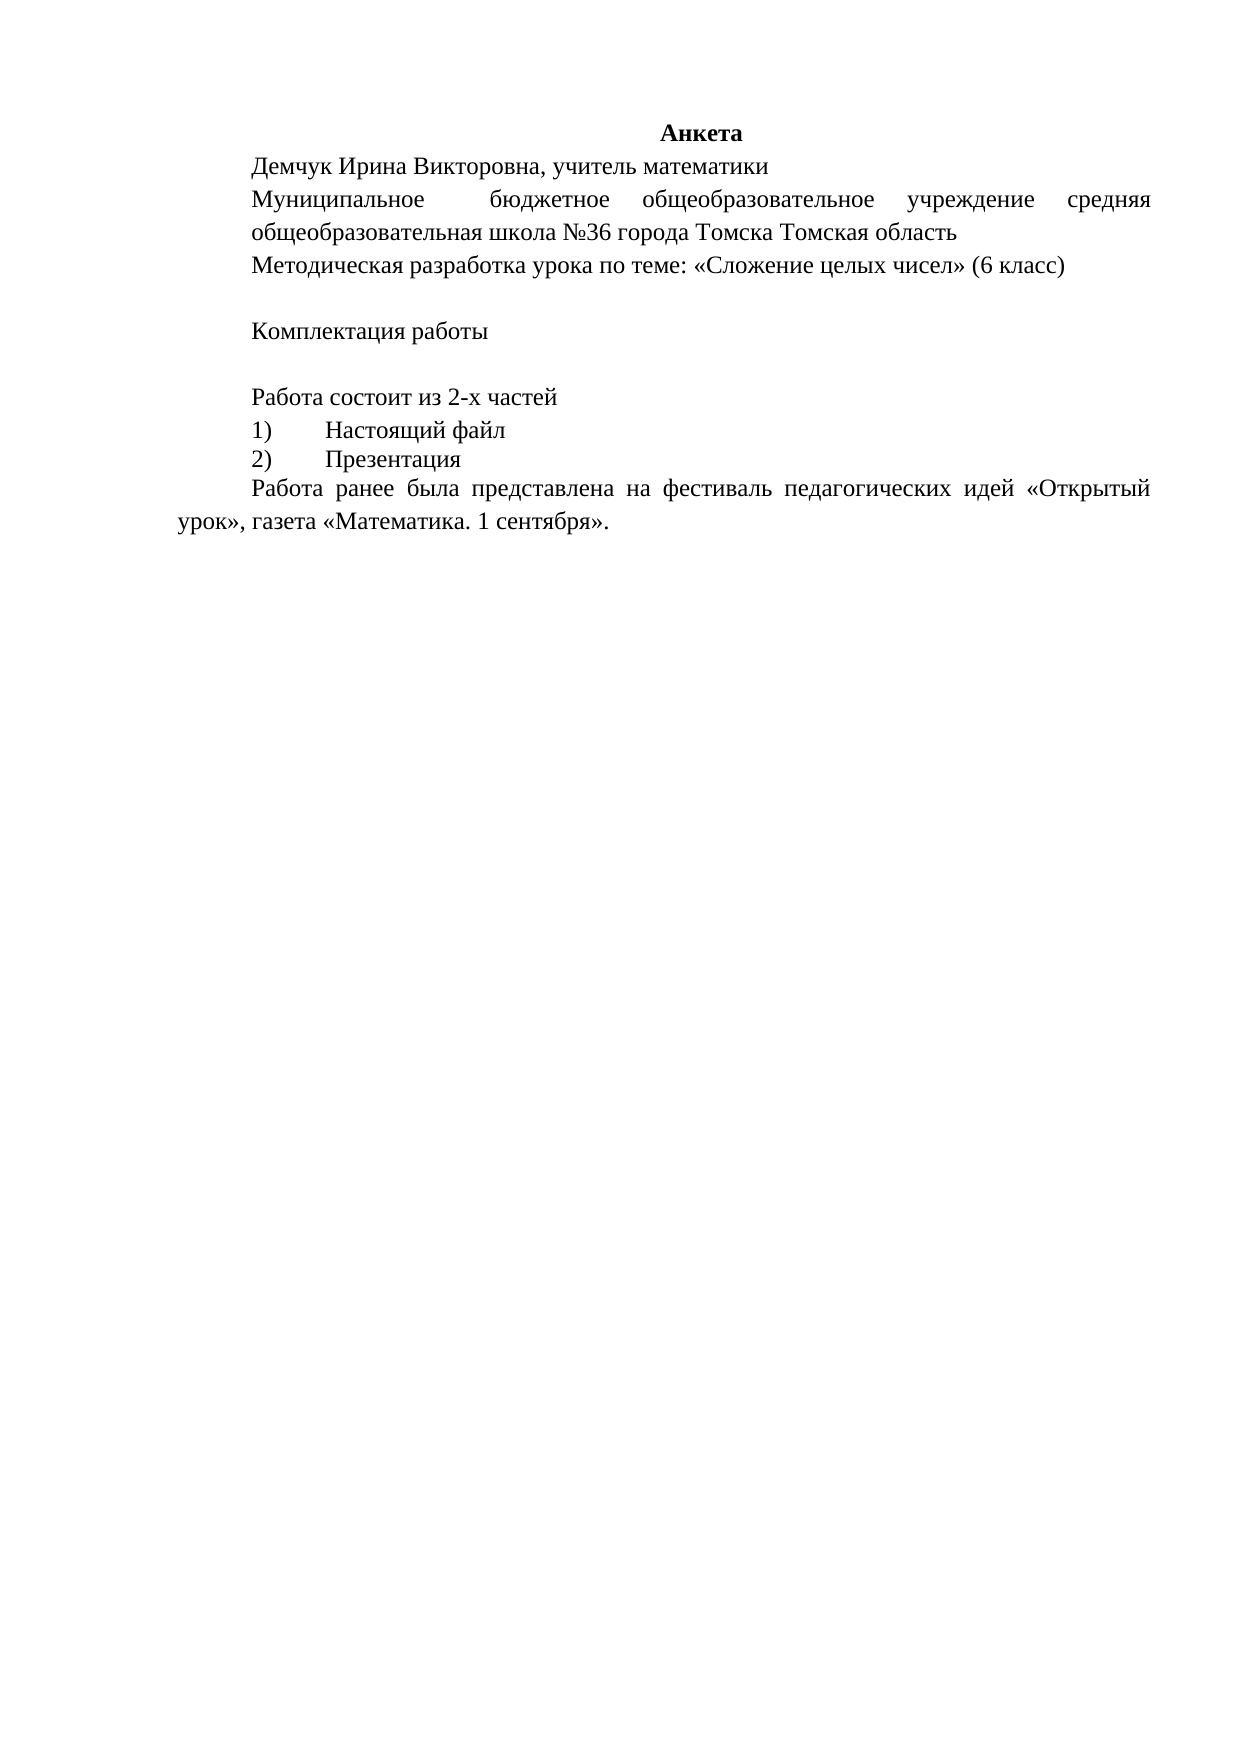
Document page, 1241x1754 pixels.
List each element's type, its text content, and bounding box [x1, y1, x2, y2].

text 2012годАнкета [177, 118, 1152, 147]
text Комплектация работы [177, 316, 1152, 345]
text Демчук Ирина Викторовна, учитель математики [177, 151, 1152, 180]
text Методическая разработка урока по теме: «Сложение целых чисел» (6 класс) [251, 250, 1152, 279]
list Презентация [177, 444, 1152, 473]
text Работа состоит из 2-х частей [177, 382, 1152, 411]
list Настоящий файл [177, 415, 1152, 444]
text Работа ранее была представлена на фестиваль педагогических идей «Открытый урок», газета «Математика. 1 сентября». [177, 473, 1152, 534]
text Муниципальное бюджетное общеобразовательное учреждение средняя общеобразовательная школа №36 города Томска Томская область [251, 184, 1152, 246]
